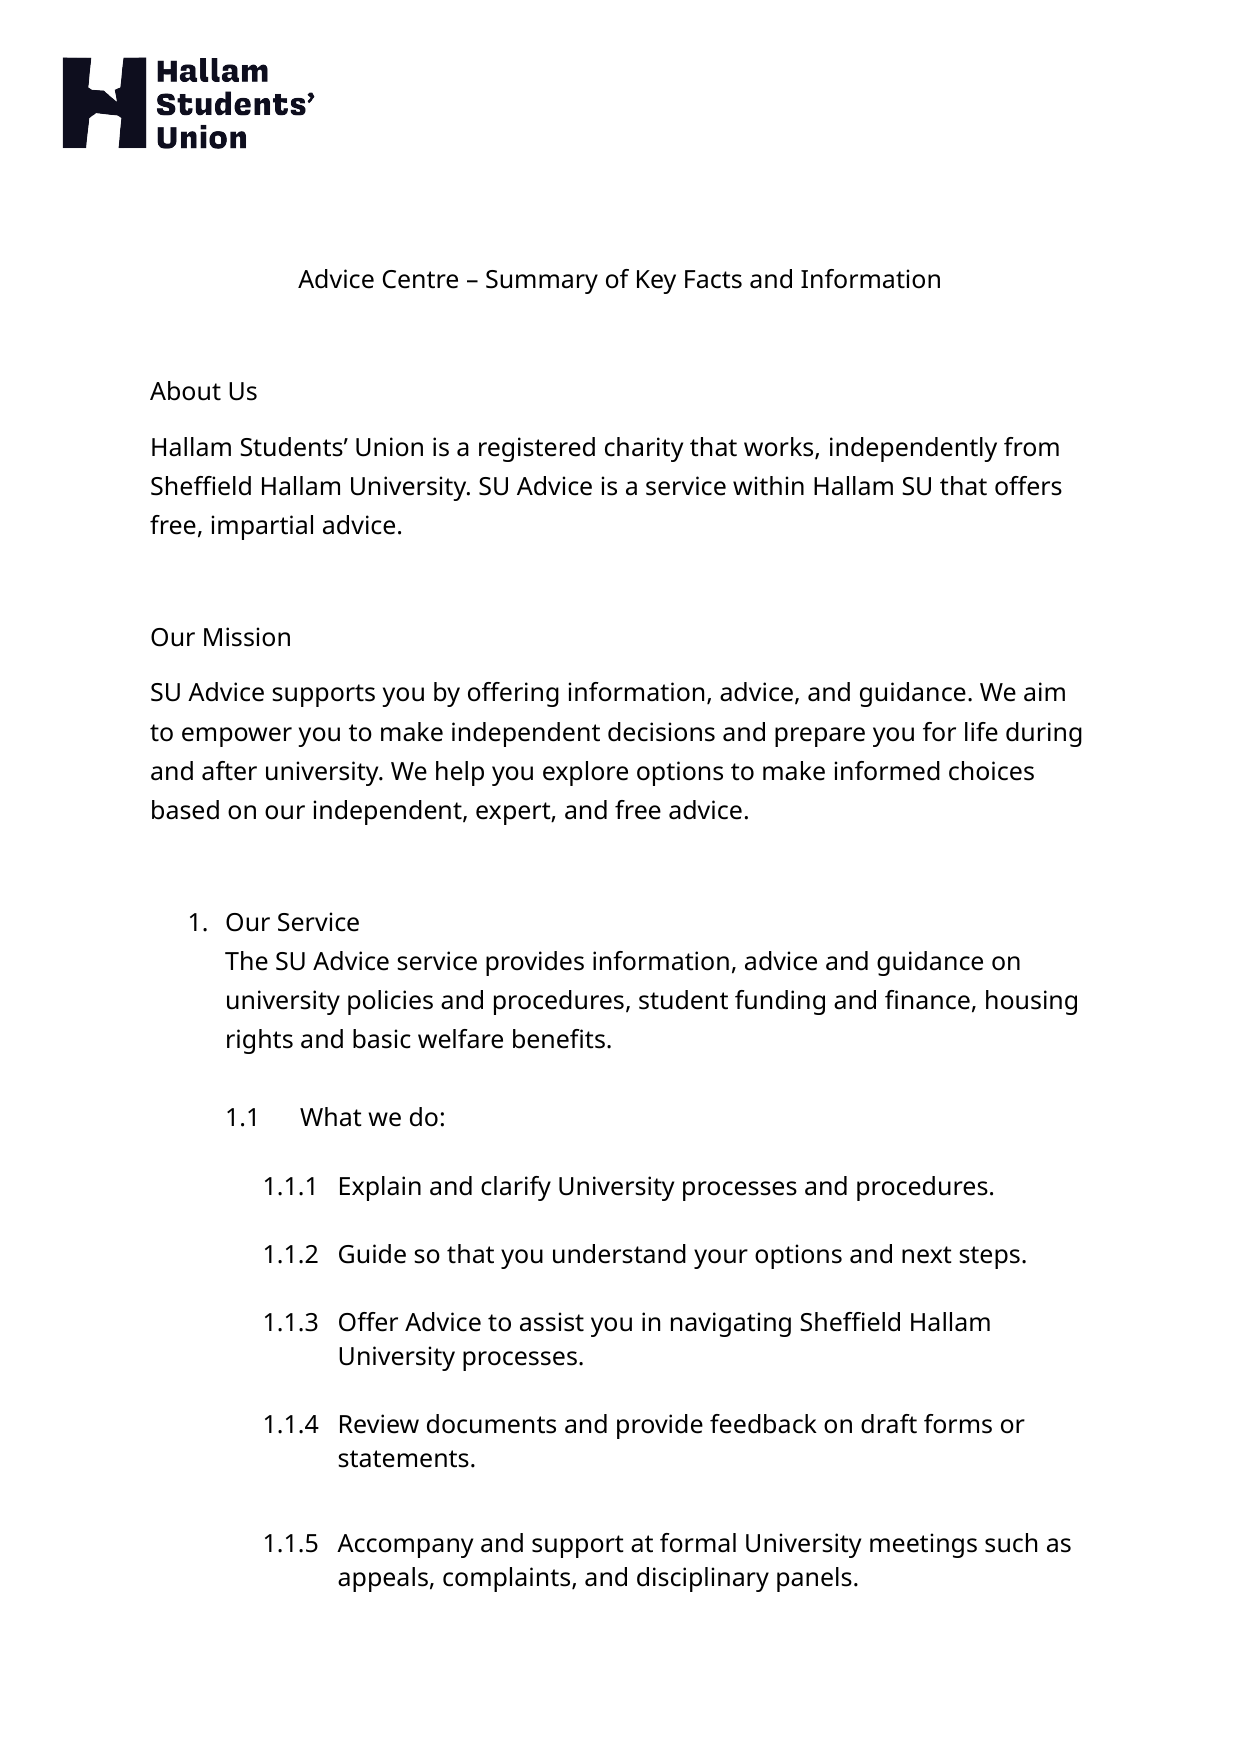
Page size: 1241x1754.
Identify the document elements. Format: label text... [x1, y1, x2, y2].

list Our Service [187, 904, 1090, 938]
text About Us [150, 373, 1090, 407]
list Explain and clarify University processes and procedures. [262, 1168, 1090, 1202]
picture [40, 36, 337, 170]
list What we do: [225, 1100, 1090, 1134]
text Advice Centre – Summary of Key Facts and Information [150, 262, 1090, 296]
text SU Advice supports you by offering information, advice, and guidance. We aim to empower you to make independent decisions and prepare you for life during and after university. We help you explore options to make informed choices based on our independent, expert, and free advice. [150, 675, 1090, 827]
list Accompany and support at formal University meetings such as appeals, complaints, and disciplinary panels. [262, 1525, 1090, 1593]
list Guide so that you understand your options and next steps. [262, 1236, 1090, 1270]
list Offer Advice to assist you in navigating Sheffield Hallam University processes. [262, 1304, 1090, 1372]
text Hallam Students’ Union is a registered charity that works, independently from Sheffield Hallam University. SU Advice is a service within Hallam SU that offers free, impartial advice. [150, 429, 1090, 542]
list The SU Advice service provides information, advice and guidance on university policies and procedures, student funding and finance, housing rights and basic welfare benefits. [225, 943, 1090, 1056]
text Our Mission [150, 619, 1090, 653]
list Review documents and provide feedback on draft forms or statements. [262, 1407, 1090, 1475]
